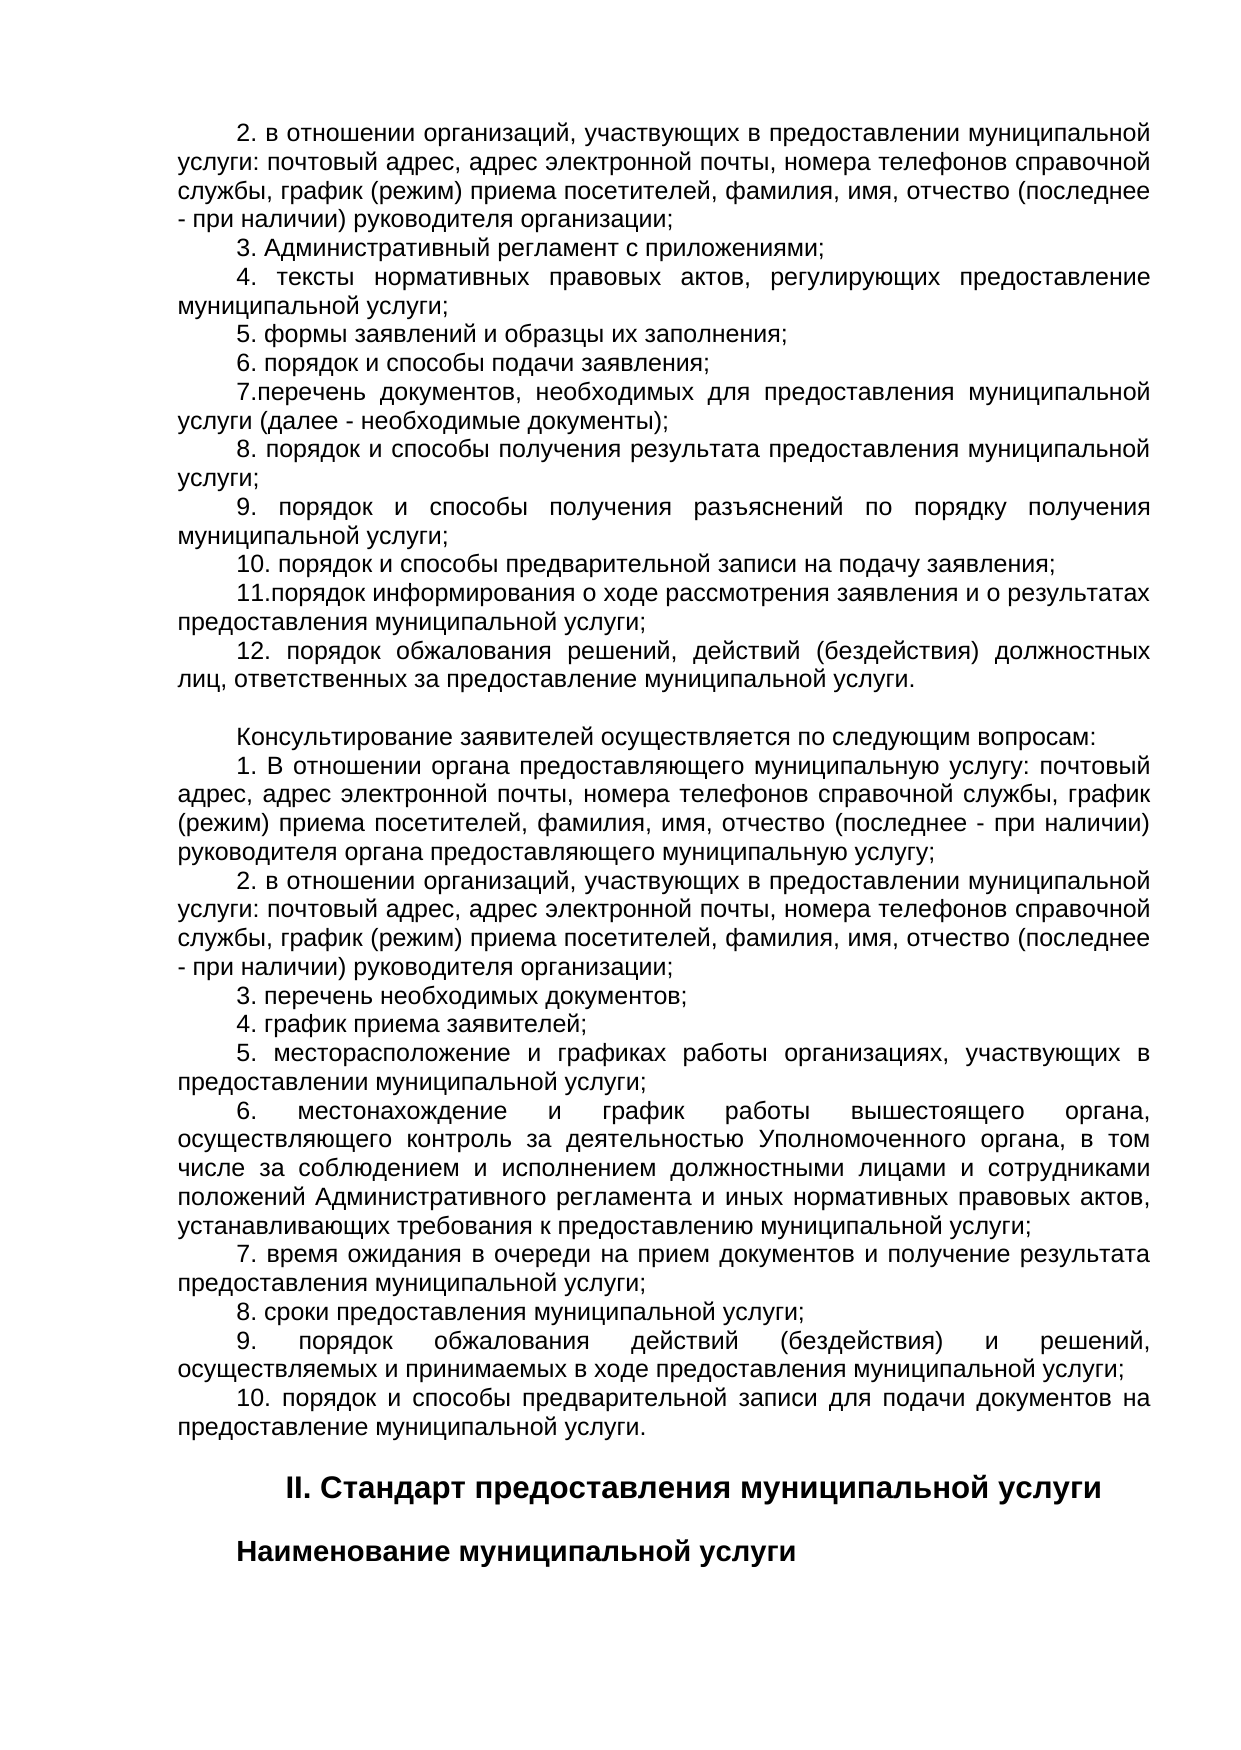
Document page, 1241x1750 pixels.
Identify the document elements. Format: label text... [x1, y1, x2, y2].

text 8. сроки предоставления муниципальной услуги; [177, 1297, 1152, 1326]
text 9. порядок обжалования действий (бездействия) и решений, осуществляемых и принимаемых в ходе предоставления муниципальной услуги; [177, 1326, 1152, 1383]
text 10. порядок и способы предварительной записи на подачу заявления; [177, 549, 1152, 578]
text 6. порядок и способы подачи заявления; [177, 348, 1152, 377]
text 7. время ожидания в очереди на прием документов и получение результата предоставления муниципальной услуги; [177, 1239, 1152, 1297]
text 2. в отношении организаций, участвующих в предоставлении муниципальной услуги: почтовый адрес, адрес электронной почты, номера телефонов справочной службы, график (режим) приема посетителей, фамилия, имя, отчество (последнее - при наличии) руководителя организации; [177, 866, 1152, 981]
text 2. в отношении организаций, участвующих в предоставлении муниципальной услуги: почтовый адрес, адрес электронной почты, номера телефонов справочной службы, график (режим) приема посетителей, фамилия, имя, отчество (последнее - при наличии) руководителя организации; [177, 118, 1152, 233]
text II. Стандарт предоставления муниципальной услуги [177, 1469, 1152, 1505]
text Консультирование заявителей осуществляется по следующим вопросам: [177, 722, 1152, 751]
text 3. перечень необходимых документов; [177, 981, 1152, 1009]
text 9. порядок и способы получения разъяснений по порядку получения муниципальной услуги; [177, 492, 1152, 549]
text 5. формы заявлений и образцы их заполнения; [177, 319, 1152, 348]
text 11.порядок информирования о ходе рассмотрения заявления и о результатах предоставления муниципальной услуги; [177, 578, 1152, 636]
text 12. порядок обжалования решений, действий (бездействия) должностных лиц, ответственных за предоставление муниципальной услуги. [177, 636, 1152, 693]
text 4. график приема заявителей; [177, 1009, 1152, 1038]
text 10. порядок и способы предварительной записи для подачи документов на предоставление муниципальной услуги. [177, 1383, 1152, 1441]
text 4. тексты нормативных правовых актов, регулирующих предоставление муниципальной услуги; [177, 262, 1152, 319]
text 1. В отношении органа предоставляющего муниципальную услугу: почтовый адрес, адрес электронной почты, номера телефонов справочной службы, график (режим) приема посетителей, фамилия, имя, отчество (последнее - при наличии) руководителя органа предоставляющего муниципальную услугу; [177, 751, 1152, 866]
text 7.перечень документов, необходимых для предоставления муниципальной услуги (далее - необходимые документы); [177, 377, 1152, 434]
text 8. порядок и способы получения результата предоставления муниципальной услуги; [177, 434, 1152, 492]
text 6. местонахождение и график работы вышестоящего органа, осуществляющего контроль за деятельностью Уполномоченного органа, в том числе за соблюдением и исполнением должностными лицами и сотрудниками положений Административного регламента и иных нормативных правовых актов, устанавливающих требования к предоставлению муниципальной услуги; [177, 1096, 1152, 1239]
text 3. Административный регламент с приложениями; [177, 233, 1152, 262]
text 5. месторасположение и графиках работы организациях, участвующих в предоставлении муниципальной услуги; [177, 1038, 1152, 1096]
text Наименование муниципальной услуги [177, 1534, 1152, 1568]
